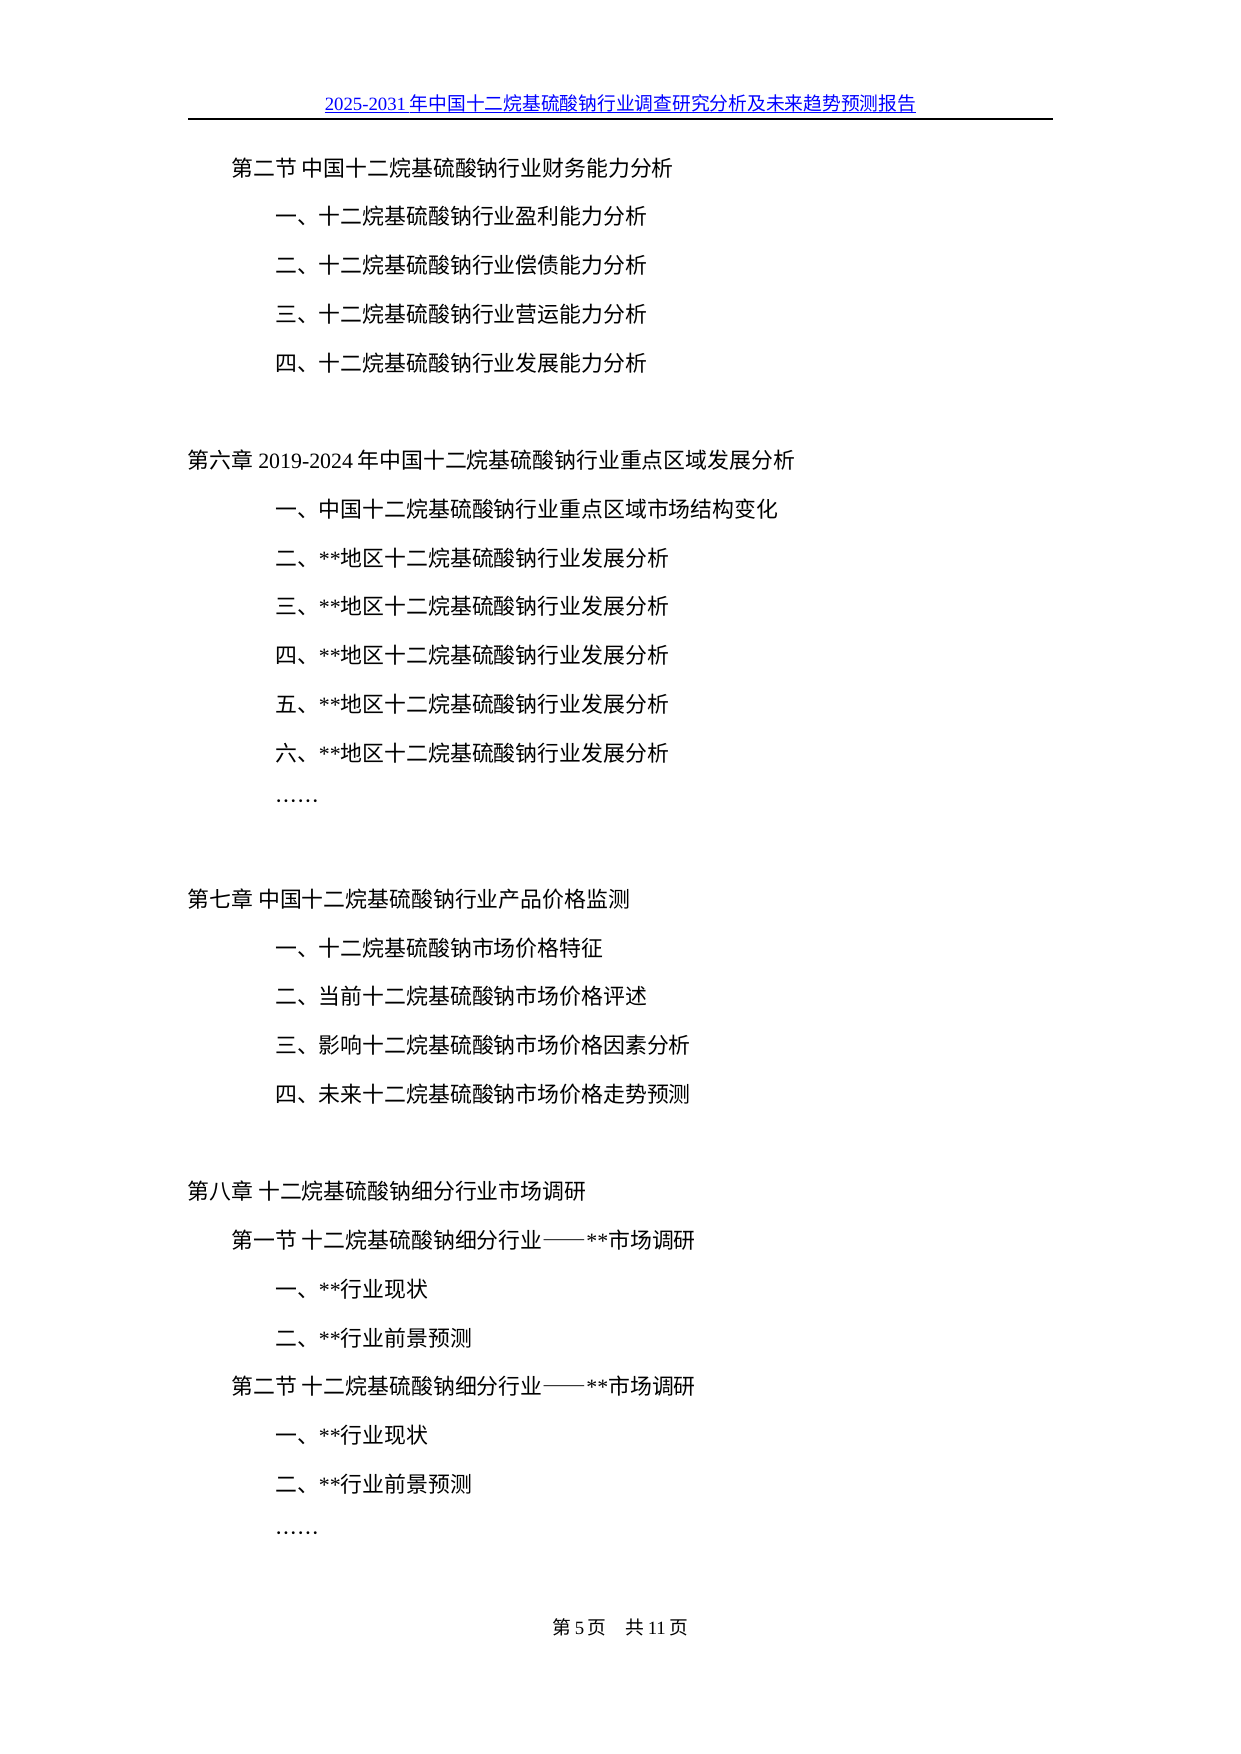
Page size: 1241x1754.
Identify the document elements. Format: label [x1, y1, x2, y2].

text [187, 150, 1053, 1548]
